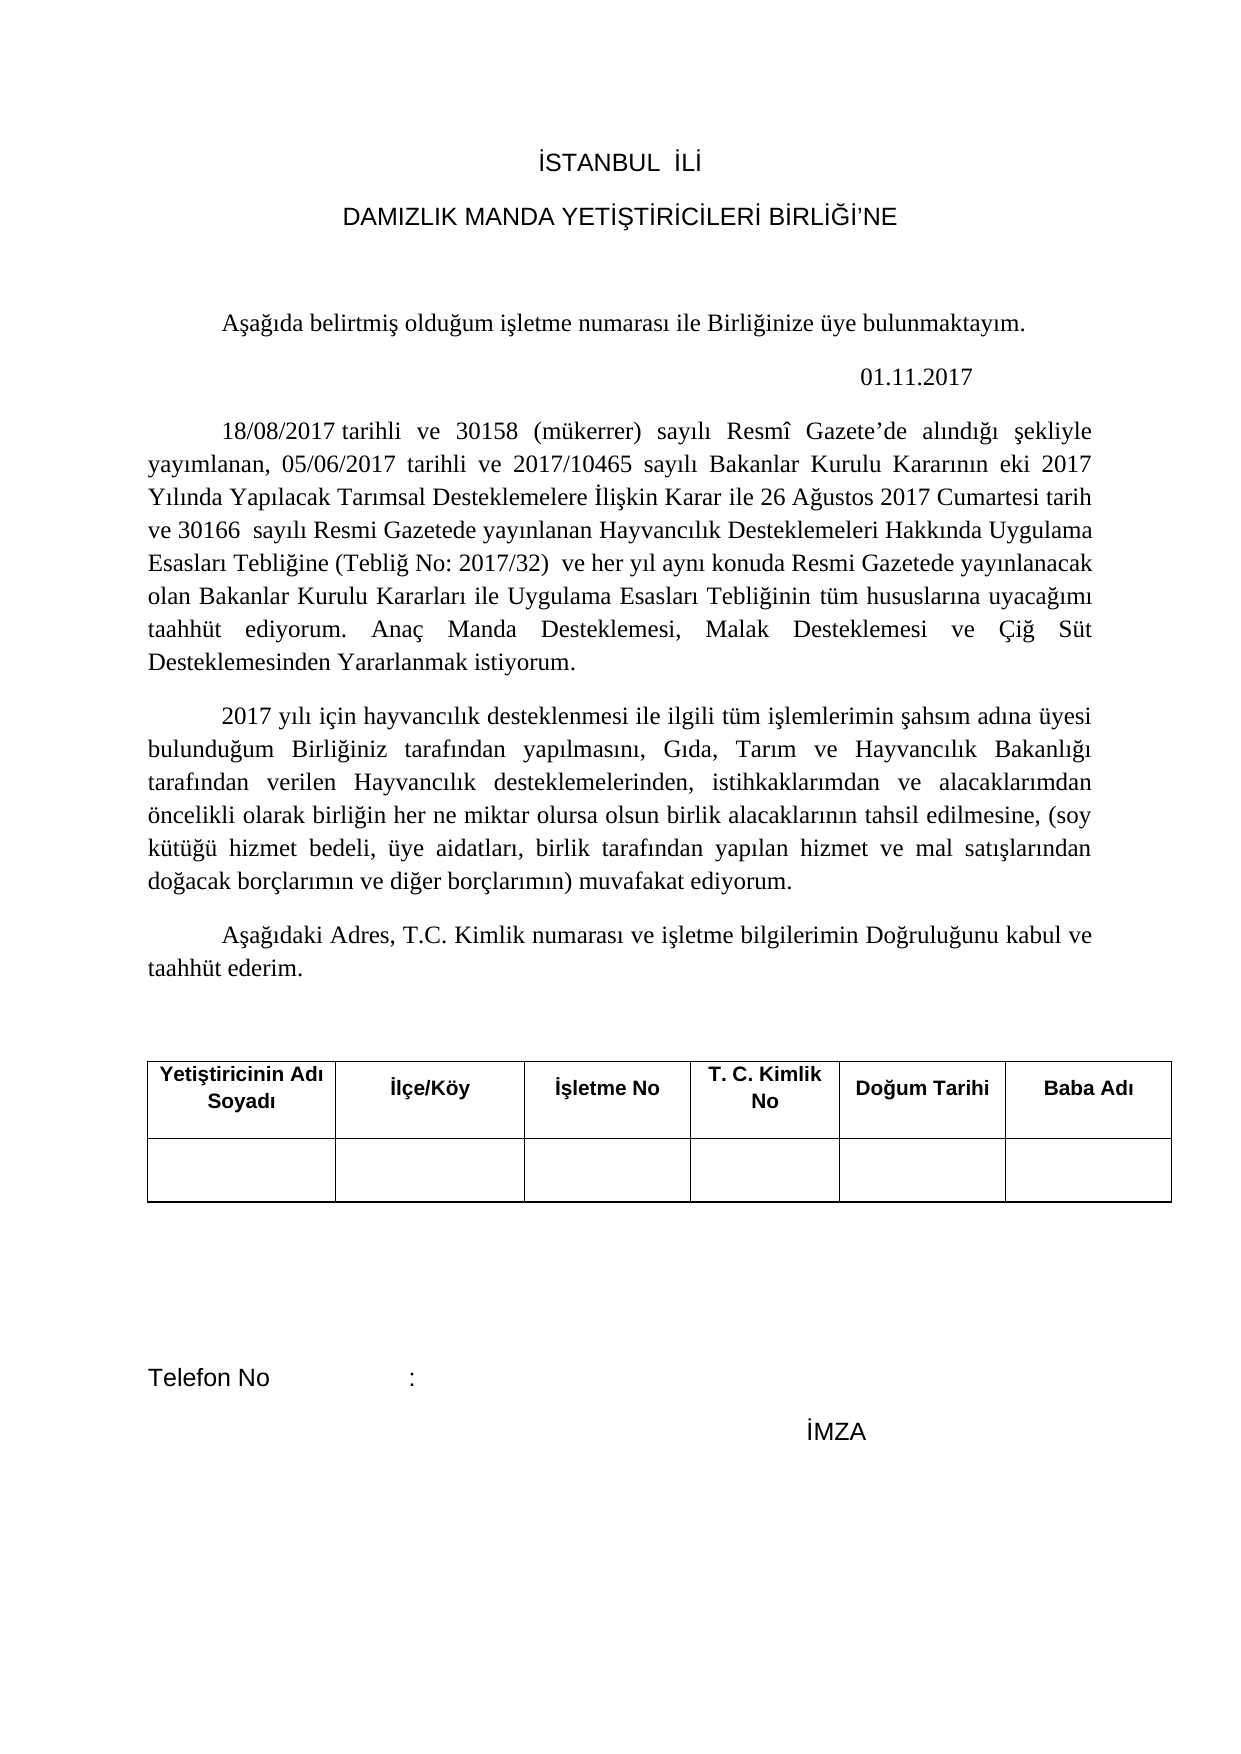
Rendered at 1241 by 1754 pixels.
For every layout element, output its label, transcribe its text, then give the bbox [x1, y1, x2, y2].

table_header İşletme No [525, 1062, 690, 1138]
table_cell [691, 1139, 839, 1201]
table_cell [840, 1139, 1005, 1201]
table_cell [525, 1139, 690, 1201]
table_header İlçe/Köy [336, 1062, 524, 1138]
table_cell [1006, 1139, 1171, 1201]
text Aşağıda belirtmiş olduğum işletme numarası ile Birliğinize üye bulunmaktayım. [148, 308, 1093, 337]
table_cell [148, 1139, 335, 1201]
text İMZA [148, 1417, 1093, 1445]
table_header Doğum Tarihi [840, 1062, 1005, 1138]
table_header Yetiştiricinin Adı Soyadı [148, 1062, 335, 1138]
table_header Baba Adı [1006, 1062, 1171, 1138]
text 18/08/2017 tarihli ve 30158 (mükerrer) sayılı Resmî Gazete’de alındığı şekliyle yayımlanan, 05/06/2017 tarihli ve 2017/10465 sayılı Bakanlar Kurulu Kararının eki 2017 Yılında Yapılacak Tarımsal Desteklemelere İlişkin Karar ile 26 Ağustos 2017 Cumartesi tarih ve 30166 sayılı Resmi Gazetede yayınlanan Hayvancılık Desteklemeleri Hakkında Uygulama Esasları Tebliğine (Tebliğ No: 2017/32) ve her yıl aynı konuda Resmi Gazetede yayınlanacak olan Bakanlar Kurulu Kararları ile Uygulama Esasları Tebliğinin tüm hususlarına uyacağımı taahhüt ediyorum. Anaç Manda Desteklemesi, Malak Desteklemesi ve Çiğ Süt Desteklemesinden Yararlanmak istiyorum. [148, 478, 1093, 676]
text DAMIZLIK MANDA YETİŞTİRİCİLERİ BİRLİĞİ’NE [148, 201, 1093, 230]
text İSTANBUL İLİ [148, 148, 1093, 176]
text Aşağıdaki Adres, T.C. Kimlik numarası ve işletme bilgilerimin Doğruluğunu kabul ve taahhüt ederim. [148, 920, 1093, 982]
text Telefon No : [148, 1363, 1093, 1391]
table_header T. C. Kimlik No [691, 1062, 839, 1138]
table_cell [336, 1139, 524, 1201]
text 01.11.2017 [148, 362, 1093, 391]
text 2017 yılı için hayvancılık desteklenmesi ile ilgili tüm işlemlerimin şahsım adına üyesi bulunduğum Birliğiniz tarafından yapılmasını, Gıda, Tarım ve Hayvancılık Bakanlığı tarafından verilen Hayvancılık desteklemelerinden, istihkaklarımdan ve alacaklarımdan öncelikli olarak birliğin her ne miktar olursa olsun birlik alacaklarının tahsil edilmesine, (soy kütüğü hizmet bedeli, üye aidatları, birlik tarafından yapılan hizmet ve mal satışlarından doğacak borçlarımın ve diğer borçlarımın) muvafakat ediyorum. [148, 701, 1093, 895]
